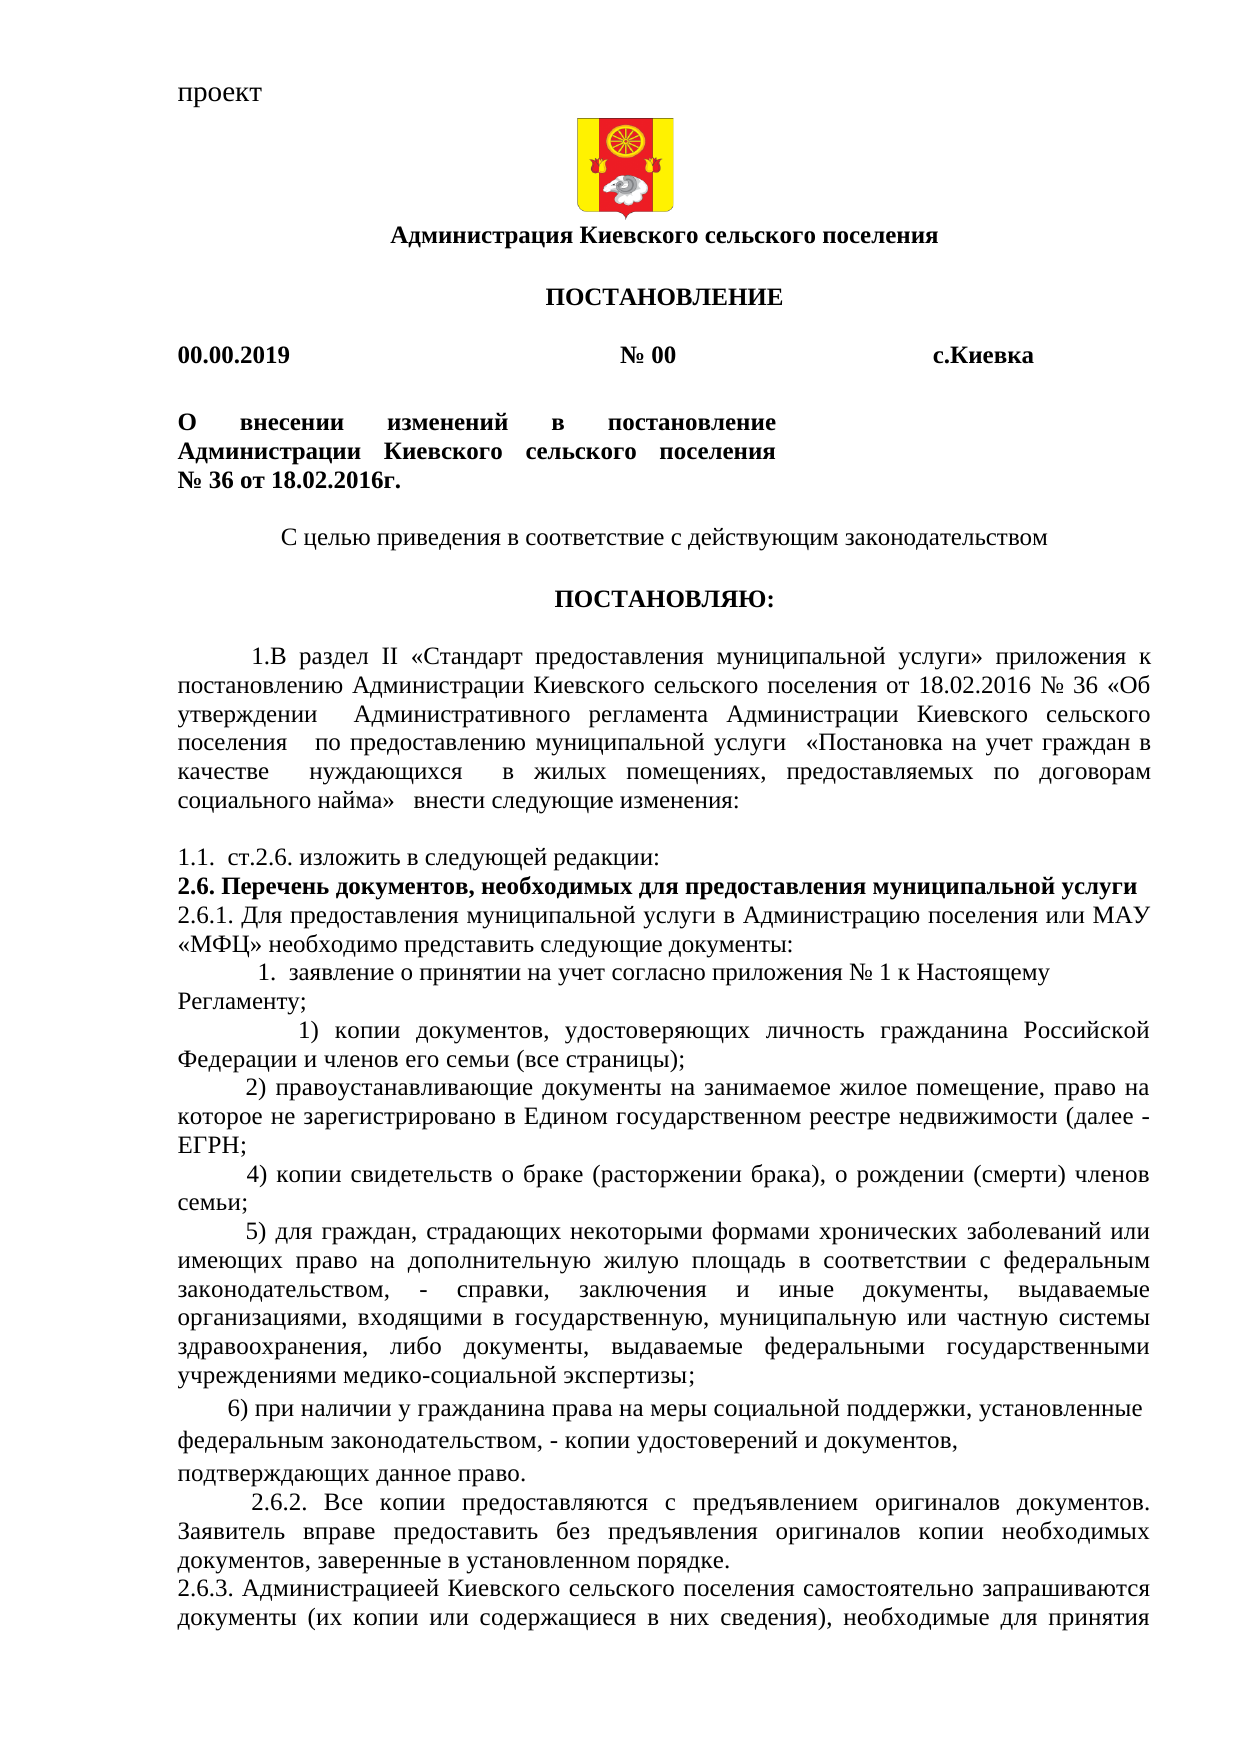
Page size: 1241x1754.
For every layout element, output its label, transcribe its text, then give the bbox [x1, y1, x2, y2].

text ПОСТАНОВЛЯЮ: [177, 584, 1152, 613]
text С целью приведения в соответствие с действующим законодательством [177, 522, 1152, 584]
table_header 00.00.2019 [166, 340, 608, 374]
text 6) при наличии у гражданина права на меры социальной поддержки, установленные федеральным законодательством, - копии удостоверений и документов, подтверждающих данное право. [177, 1389, 1152, 1487]
text 2.6.2. Все копии предоставляются с предъявлением оригиналов документов. Заявитель вправе предоставить без предъявления оригиналов копии необходимых документов, заверенные в установленном порядке. [177, 1487, 1152, 1573]
text 2) правоустанавливающие документы на занимаемое жилое помещение, право на которое не зарегистрировано в Едином государственном реестре недвижимости (далее - ЕГРН; [177, 1072, 1152, 1159]
picture [577, 118, 674, 220]
list 1. заявление о принятии на учет согласно приложения № 1 к Настоящему Регламенту; [177, 957, 1152, 1015]
text 5) для граждан, страдающих некоторыми формами хронических заболеваний или имеющих право на дополнительную жилую площадь в соответствии с федеральным законодательством, - справки, заключения и иные документы, выдаваемые организациями, входящими в государственную, муниципальную или частную системы здравоохранения, либо документы, выдаваемые федеральными государственными учреждениями медико-социальной экспертизы; [177, 1216, 1152, 1389]
text 2.6. Перечень документов, необходимых для предоставления муниципальной услуги [177, 871, 1152, 900]
text О внесении изменений в постановление Администрации Киевского сельского поселения № 36 от 18.02.2016г. [177, 407, 776, 493]
text Администрация Киевского сельского поселения [177, 220, 1152, 249]
text 1.В раздел II «Стандарт предоставления муниципальной услуги» приложения к постановлению Администрации Киевского сельского поселения от 18.02.2016 № 36 «Об утверждении Административного регламента Администрации Киевского сельского поселения по предоставлению муниципальной услуги «Постановка на учет граждан в качестве нуждающихся в жилых помещениях, предоставляемых по договорам социального найма» внести следующие изменения: [177, 641, 1152, 814]
text 4) копии свидетельств о браке (расторжении брака), о рождении (смерти) членов семьи; [177, 1159, 1152, 1216]
text 1) копии документов, удостоверяющих личность гражданина Российской Федерации и членов его семьи (все страницы); [177, 1015, 1152, 1072]
text ПОСТАНОВЛЕНИЕ [177, 282, 1152, 311]
list ст.2.6. изложить в следующей редакции: [177, 842, 1152, 871]
table_header № 00 [609, 340, 815, 374]
table_header с.Киевка [815, 340, 1152, 374]
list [177, 1573, 1152, 1631]
list 2.6.1. Для предоставления муниципальной услуги в Администрацию поселения или МАУ «МФЦ» необходимо представить следующие документы: [177, 900, 1152, 957]
